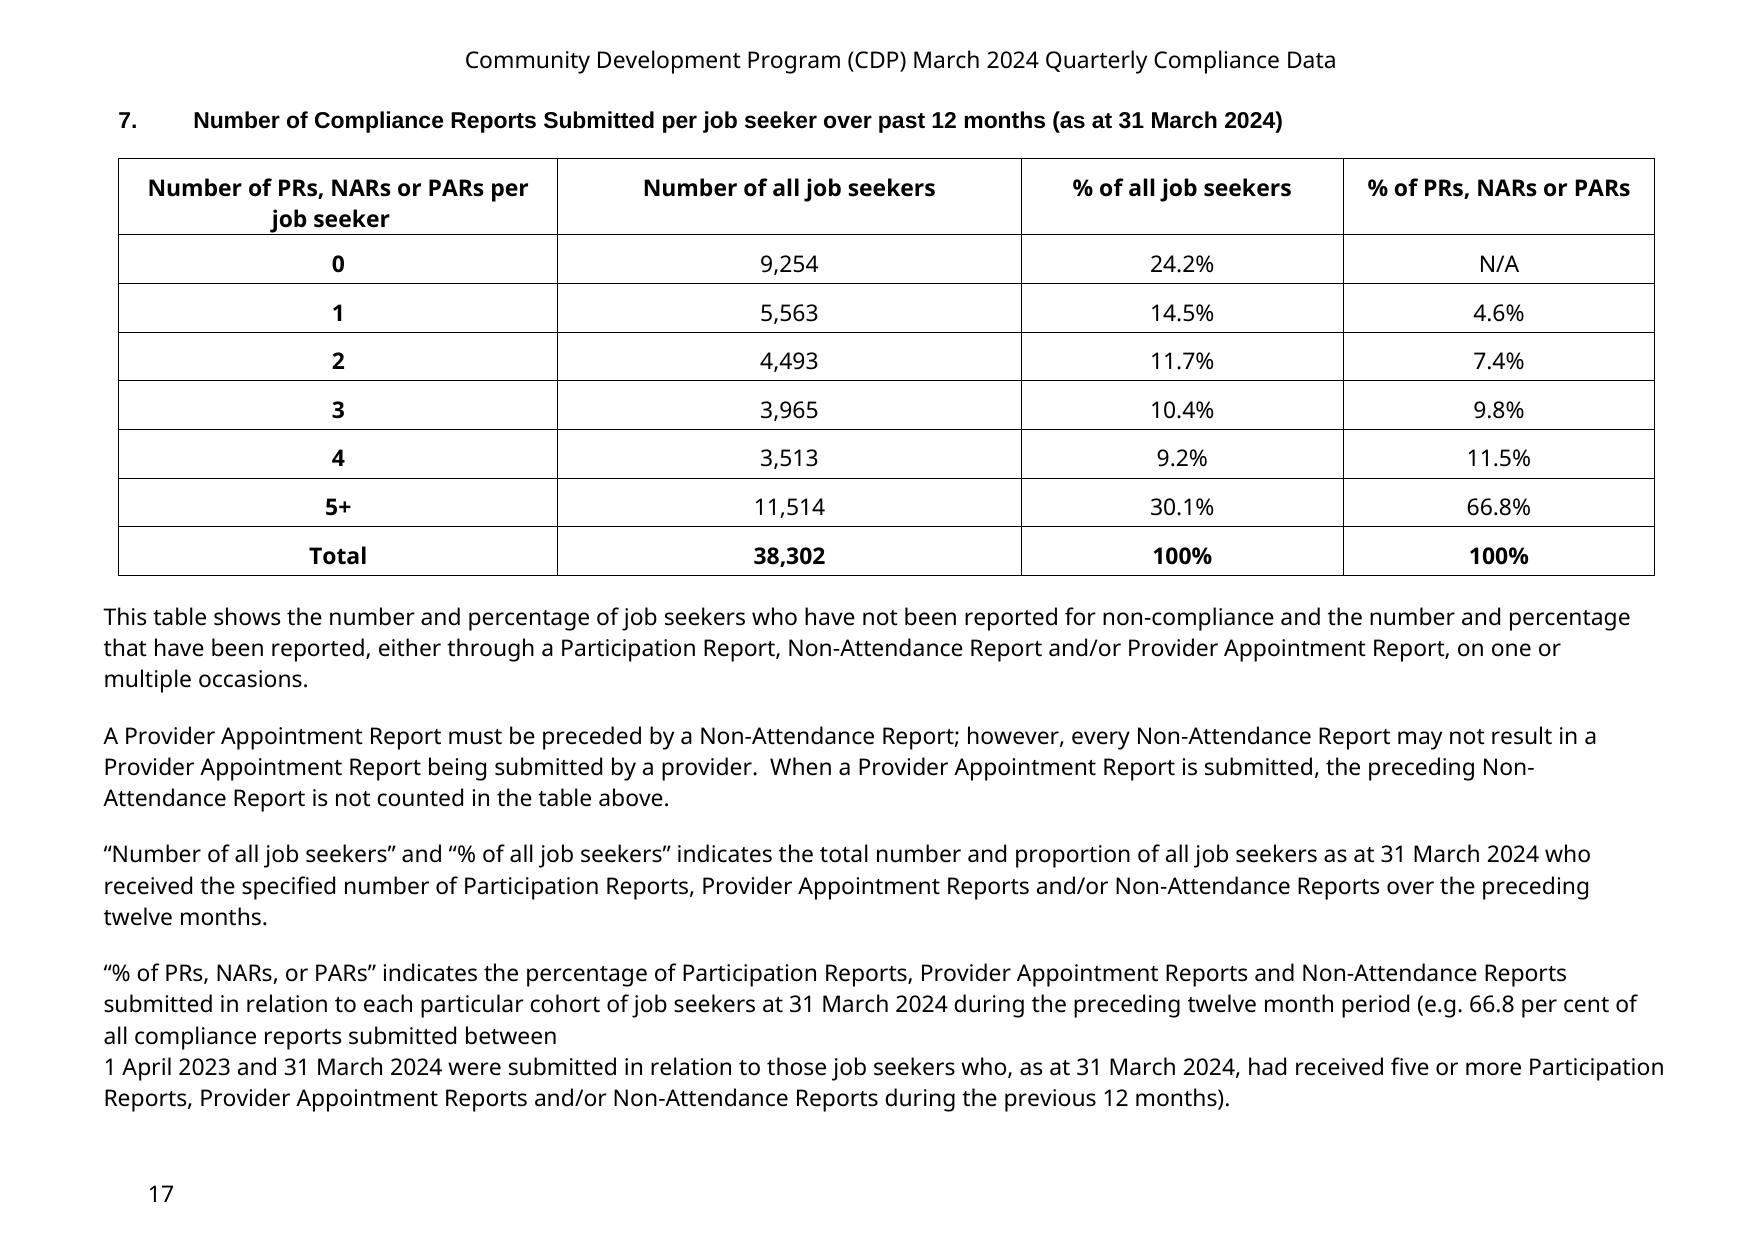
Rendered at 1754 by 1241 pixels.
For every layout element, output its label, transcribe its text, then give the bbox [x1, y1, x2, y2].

table_cell 2 [119, 333, 557, 380]
text This table shows the number and percentage of job seekers who have not been reported for non-compliance and the number and percentage that have been reported, either through a Participation Report, Non-Attendance Report and/or Provider Appointment Report, on one or multiple occasions. [103, 601, 1654, 694]
table_cell 3,965 [558, 381, 1021, 429]
table_cell 24.2% [1022, 235, 1343, 283]
table_cell 3,513 [558, 430, 1021, 477]
table_cell 1 [119, 284, 557, 332]
table_cell 4 [119, 430, 557, 477]
table_cell 100% [1022, 527, 1343, 575]
table_header % of PRs, NARs or PARs [1344, 159, 1654, 234]
table_cell 0 [119, 235, 557, 283]
table_cell 100% [1344, 527, 1654, 575]
table_cell 14.5% [1022, 284, 1343, 332]
table_header % of all job seekers [1022, 159, 1343, 234]
table_cell 5,563 [558, 284, 1021, 332]
table_cell 3 [119, 381, 557, 429]
table_cell 9,254 [558, 235, 1021, 283]
table_cell 10.4% [1022, 381, 1343, 429]
subtitle Number of Compliance Reports Submitted per job seeker over past 12 months (as at 31 March 2024) [103, 107, 1654, 133]
table_cell 9.2% [1022, 430, 1343, 477]
table_cell 5+ [119, 479, 557, 526]
text “Number of all job seekers” and “% of all job seekers” indicates the total number and proportion of all job seekers as at 31 March 2024 who received the specified number of Participation Reports, Provider Appointment Reports and/or Non-Attendance Reports over the preceding twelve months. [103, 838, 1654, 932]
table_cell 4.6% [1344, 284, 1654, 332]
table_cell 9.8% [1344, 381, 1654, 429]
table_cell 30.1% [1022, 479, 1343, 526]
table_cell 11.7% [1022, 333, 1343, 380]
table_header Number of PRs, NARs or PARs per job seeker [119, 159, 557, 234]
table_cell 66.8% [1344, 479, 1654, 526]
table_cell 4,493 [558, 333, 1021, 380]
table_cell 11,514 [558, 479, 1021, 526]
table_cell 7.4% [1344, 333, 1654, 380]
text “% of PRs, NARs, or PARs” indicates the percentage of Participation Reports, Provider Appointment Reports and Non-Attendance Reports submitted in relation to each particular cohort of job seekers at 31 March 2024 during the preceding twelve month period (e.g. 66.8 per cent of all compliance reports submitted between 1 April 2023 and 31 March 2024 were submitted in relation to those job seekers who, as at 31 March 2024, had received five or more Participation Reports, Provider Appointment Reports and/or Non-Attendance Reports during the previous 12 months). [103, 957, 1668, 1113]
table_cell N/A [1344, 235, 1654, 283]
table_cell 38,302 [558, 527, 1021, 575]
text A Provider Appointment Report must be preceded by a Non-Attendance Report; however, every Non-Attendance Report may not result in a Provider Appointment Report being submitted by a provider. When a Provider Appointment Report is submitted, the preceding Non-Attendance Report is not counted in the table above. [103, 719, 1654, 813]
table_cell 11.5% [1344, 430, 1654, 477]
table_header Number of all job seekers [558, 159, 1021, 234]
table_cell Total [119, 527, 557, 575]
